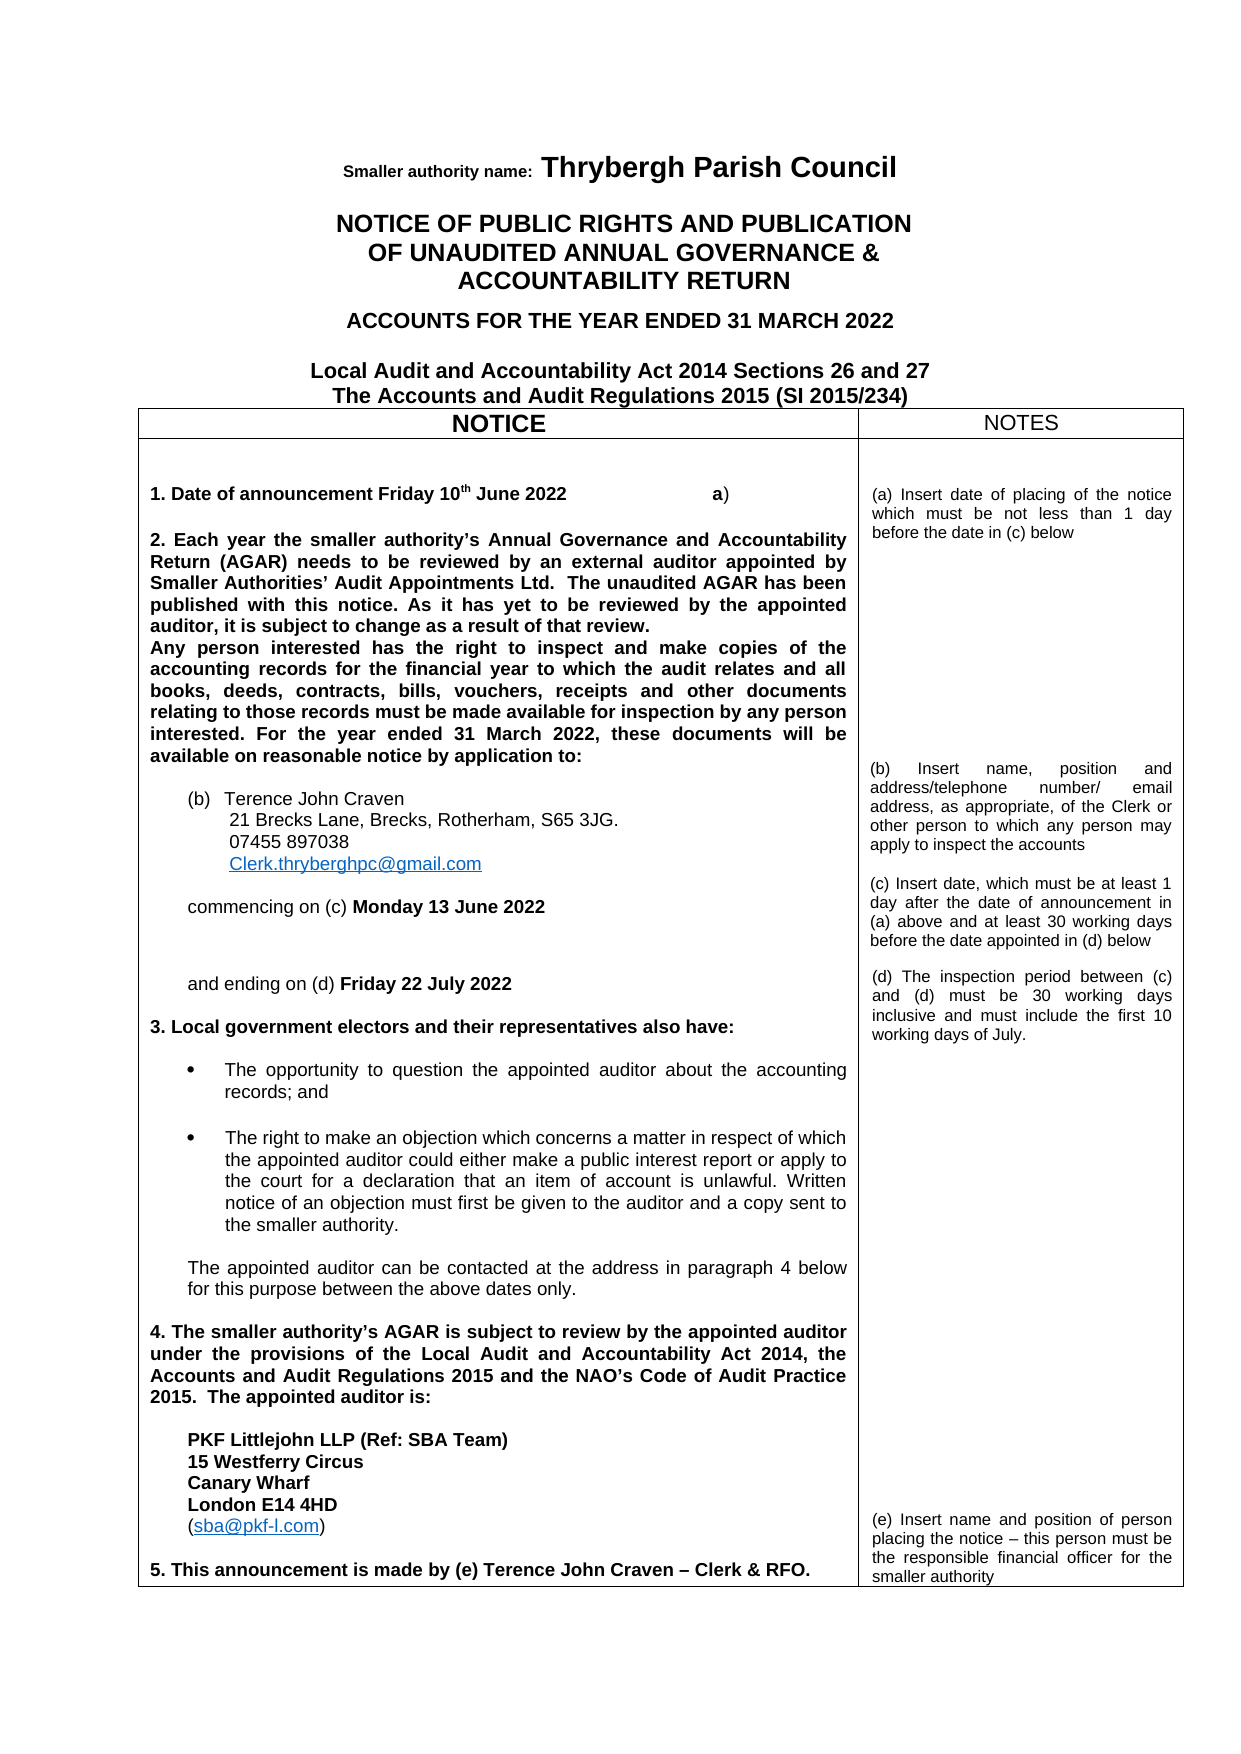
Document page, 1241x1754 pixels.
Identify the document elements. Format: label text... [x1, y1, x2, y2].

table_header NOTES [859, 409, 1183, 438]
text The Accounts and Audit Regulations 2015 (SI 2015/234) [150, 383, 1090, 408]
table_header NOTICE [139, 409, 858, 438]
text ACCOUNTS FOR THE YEAR ENDED 31 MARCH 2022 [150, 307, 1090, 333]
text NOTICE OF PUBLIC RIGHTS AND PUBLICATION OF UNAUDITED ANNUAL GOVERNANCE & ACCOUNTABILITY RETURN [327, 209, 921, 295]
text Local Audit and Accountability Act 2014 Sections 26 and 27 [150, 358, 1090, 383]
text Smaller authority name: Thrybergh Parish Council [150, 150, 1090, 183]
